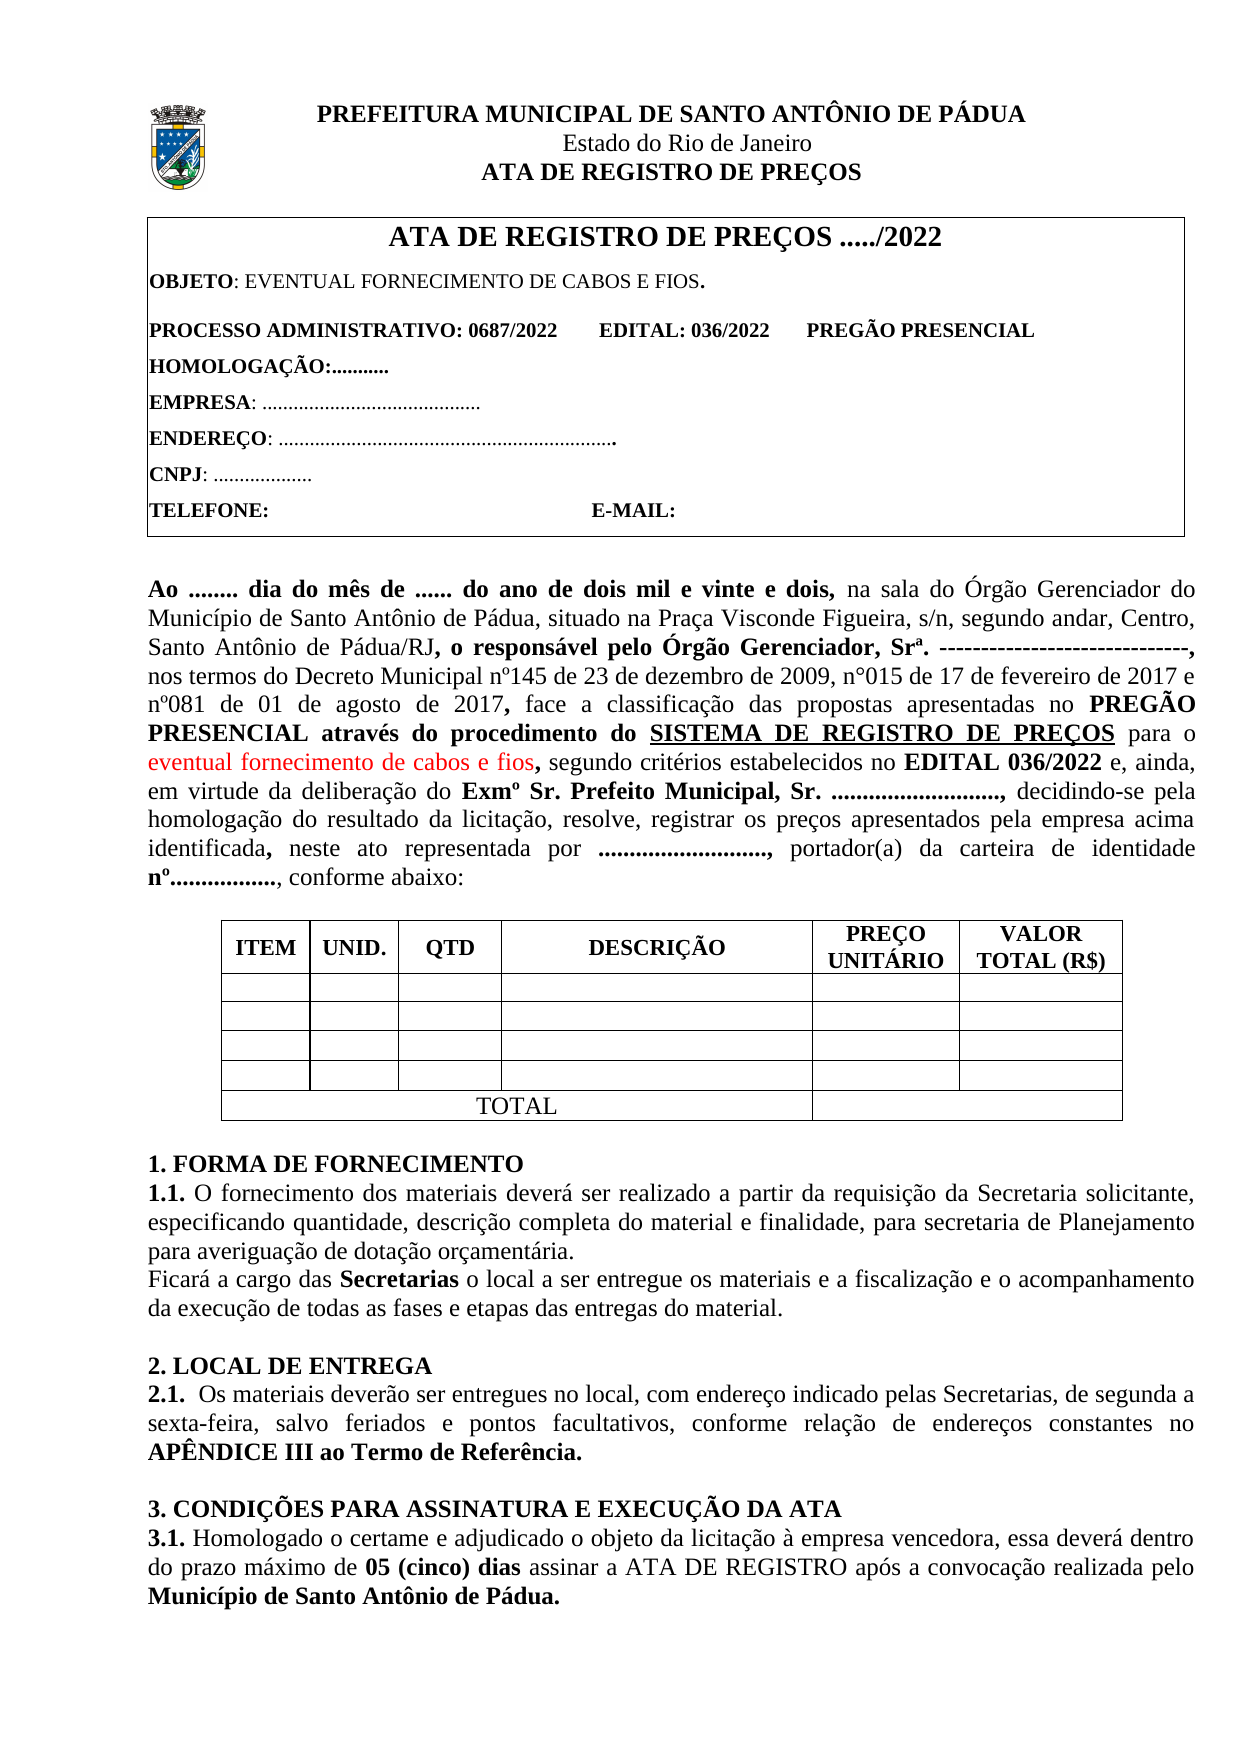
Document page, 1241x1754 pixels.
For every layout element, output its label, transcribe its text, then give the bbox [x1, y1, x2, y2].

table_header PREÇO UNITÁRIO [813, 921, 959, 973]
table_cell [311, 1061, 398, 1090]
table_cell [960, 1061, 1122, 1090]
text 3.1. Homologado o certame e adjudicado o objeto da licitação à empresa vencedora, essa deverá dentro do prazo máximo de 05 (cinco) dias assinar a ATA DE REGISTRO após a convocação realizada pelo Município de Santo Antônio de Pádua. [148, 1523, 1196, 1609]
table_cell TOTAL [222, 1091, 812, 1120]
table_cell [502, 1031, 812, 1060]
table_header VALOR TOTAL (R$) [960, 921, 1122, 973]
table_header QTD [399, 921, 501, 973]
text 2.1. Os materiais deverão ser entregues no local, com endereço indicado pelas Secretarias, de segunda a sexta-feira, salvo feriados e pontos facultativos, conforme relação de endereços constantes no APÊNDICE III ao Termo de Referência. [148, 1379, 1196, 1466]
table_cell [960, 1031, 1122, 1060]
table_cell [222, 1061, 309, 1090]
table_cell [222, 974, 309, 1001]
text 1.1. O fornecimento dos materiais deverá ser realizado a partir da requisição da Secretaria solicitante, especificando quantidade, descrição completa do material e finalidade, para secretaria de Planejamento para averiguação de dotação orçamentária. [148, 1178, 1196, 1264]
table_cell [399, 974, 501, 1001]
table_cell [399, 1002, 501, 1030]
table_cell [502, 974, 812, 1001]
table_header ITEM [222, 921, 309, 973]
table_header UNID. [311, 921, 398, 973]
table_cell [502, 1002, 812, 1030]
table_cell [502, 1061, 812, 1090]
table_cell [311, 1002, 398, 1030]
table_cell [311, 974, 398, 1001]
text Ao ........ dia do mês de ...... do ano de dois mil e vinte e dois, na sala do Órgão Gerenciador do Município de Santo Antônio de Pádua, situado na Praça Visconde Figueira, s/n, segundo andar, Centro, Santo Antônio de Pádua/RJ, o responsável pelo Órgão Gerenciador, Srª. ------------------------------, nos termos do Decreto Municipal nº145 de 23 de dezembro de 2009, n°015 de 17 de fevereiro de 2017 e nº081 de 01 de agosto de 2017, face a classificação das propostas apresentadas no PREGÃO PRESENCIAL através do procedimento do SISTEMA DE REGISTRO DE PREÇOS para o eventual fornecimento de cabos e fios, segundo critérios estabelecidos no EDITAL 036/2022 e, ainda, em virtude da deliberação do Exmº Sr. Prefeito Municipal, Sr. ..........................., decidindo-se pela homologação do resultado da licitação, resolve, registrar os preços apresentados pela empresa acima identificada, neste ato representada por ..........................., portador(a) da carteira de identidade nº................., conforme abaixo: [148, 574, 1196, 891]
text Ficará a cargo das Secretarias o local a ser entregue os materiais e a fiscalização e o acompanhamento da execução de todas as fases e etapas das entregas do material. [148, 1264, 1196, 1322]
table_cell [813, 1031, 959, 1060]
table_header DESCRIÇÃO [502, 921, 812, 973]
table_cell [960, 974, 1122, 1001]
table_cell [311, 1031, 398, 1060]
table_cell [813, 1061, 959, 1090]
text 2. LOCAL DE ENTREGA [148, 1351, 1196, 1379]
table_cell [222, 1002, 309, 1030]
table_cell [960, 1002, 1122, 1030]
text 3. CONDIÇÕES PARA ASSINATURA E EXECUÇÃO DA ATA [148, 1494, 1196, 1523]
table_cell [399, 1061, 501, 1090]
table_cell [222, 1031, 309, 1060]
picture [147, 103, 209, 192]
table_cell [813, 974, 959, 1001]
table_cell [813, 1091, 1122, 1120]
table_cell [399, 1031, 501, 1060]
table_cell [813, 1002, 959, 1030]
text 1. FORMA DE FORNECIMENTO [148, 1149, 1196, 1178]
